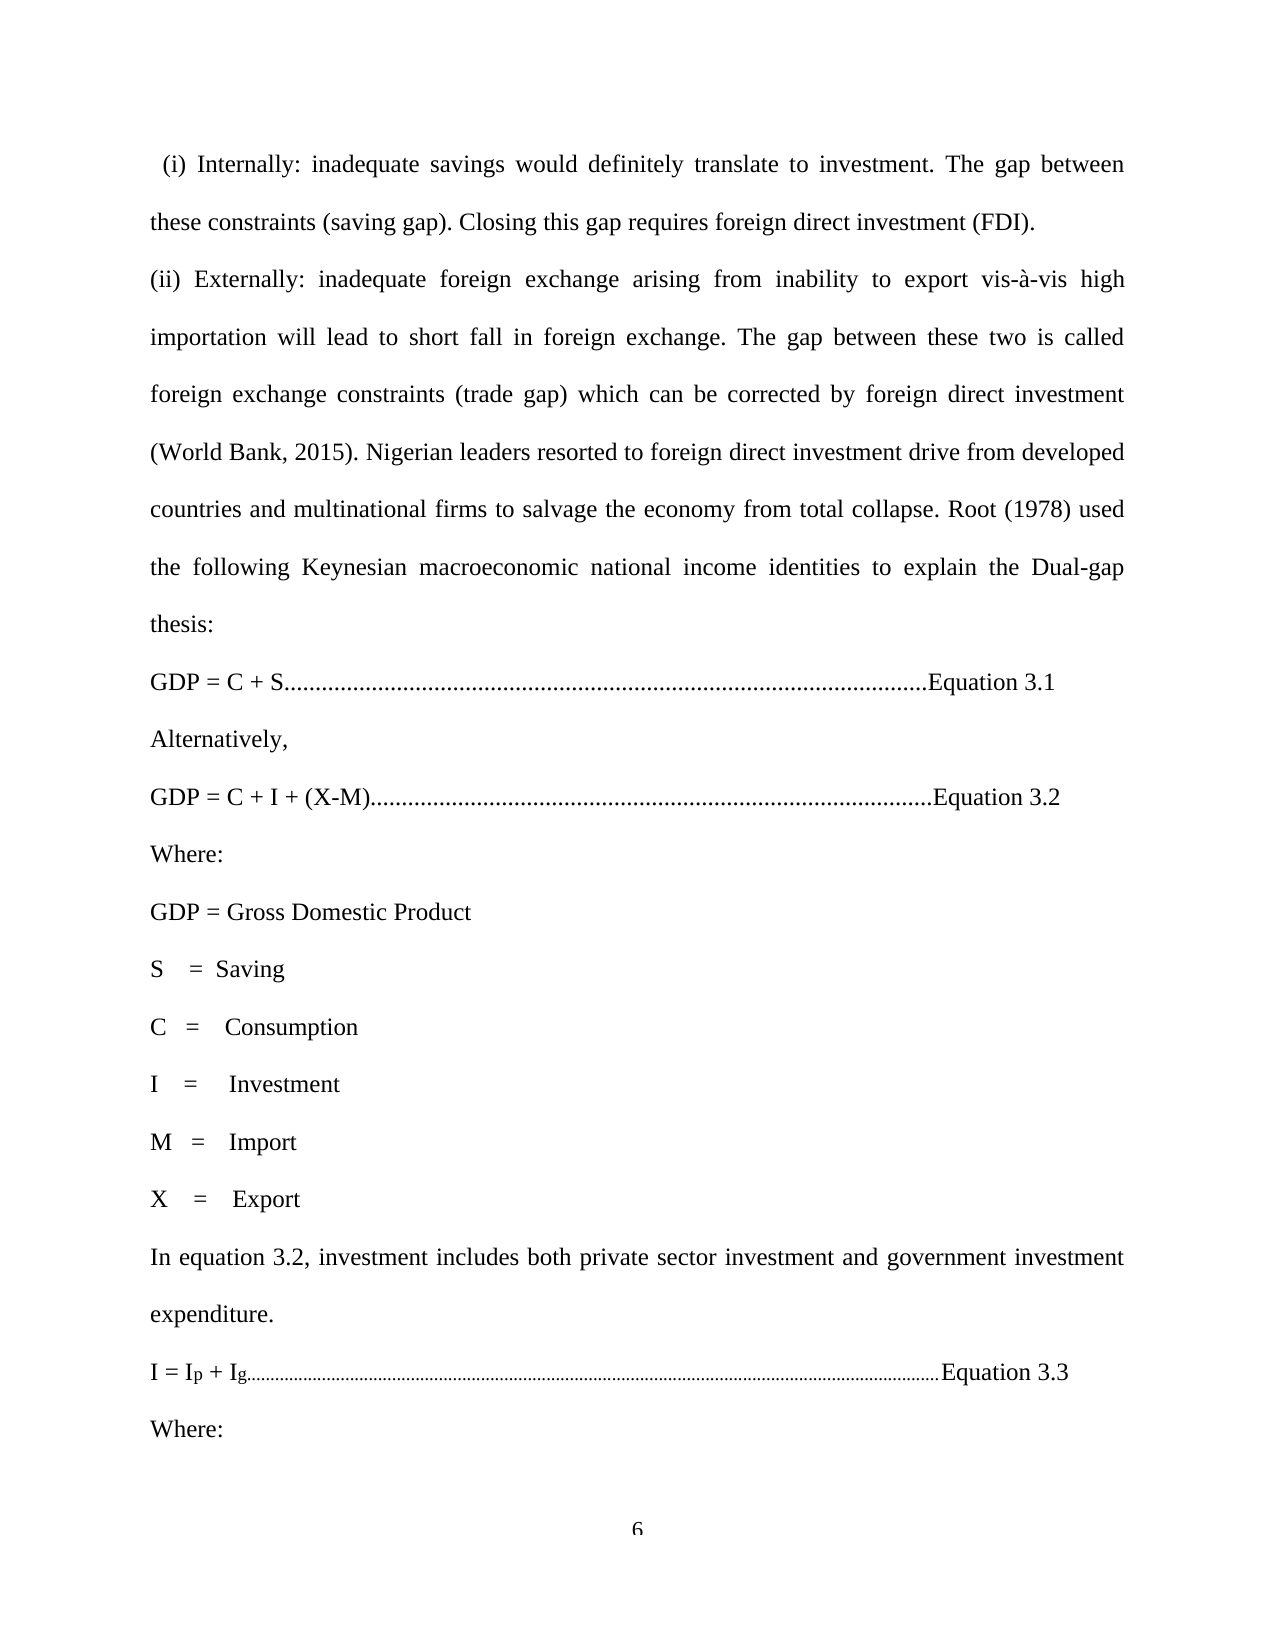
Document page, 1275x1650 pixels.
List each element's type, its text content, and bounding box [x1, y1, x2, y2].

text X = Export [150, 1184, 1175, 1213]
text Alternatively, [150, 724, 1175, 753]
text GDP = C + I + (X-M) Equation 3.2 [150, 782, 1175, 811]
text In equation 3.2, investment includes both private sector investment and government investment expenditure. [150, 1242, 1126, 1328]
text GDP = Gross Domestic Product S = Saving [150, 897, 471, 983]
text C = Consumption I = Investment M = Import [150, 1012, 360, 1156]
list Externally: inadequate foreign exchange arising from inability to export vis-à-vis high importation will lead to short fall in foreign exchange. The gap between these two is called foreign exchange constraints (trade gap) which can be corrected by foreign direct investment (World Bank, 2015). Nigerian leaders resorted to foreign direct investment drive from developed countries and multinational firms to salvage the economy from total collapse. Root (1978) used the following Keynesian macroeconomic national income identities to explain the Dual-gap thesis: [150, 264, 1125, 638]
text Where: [150, 839, 1175, 868]
text GDP = C + S Equation 3.1 [150, 667, 1175, 696]
list Internally: inadequate savings would definitely translate to investment. The gap between these constraints (saving gap). Closing this gap requires foreign direct investment (FDI). [150, 149, 1125, 235]
text Where: [150, 1414, 1175, 1443]
text I = Ip + Ig Equation 3.3 [150, 1357, 1175, 1386]
